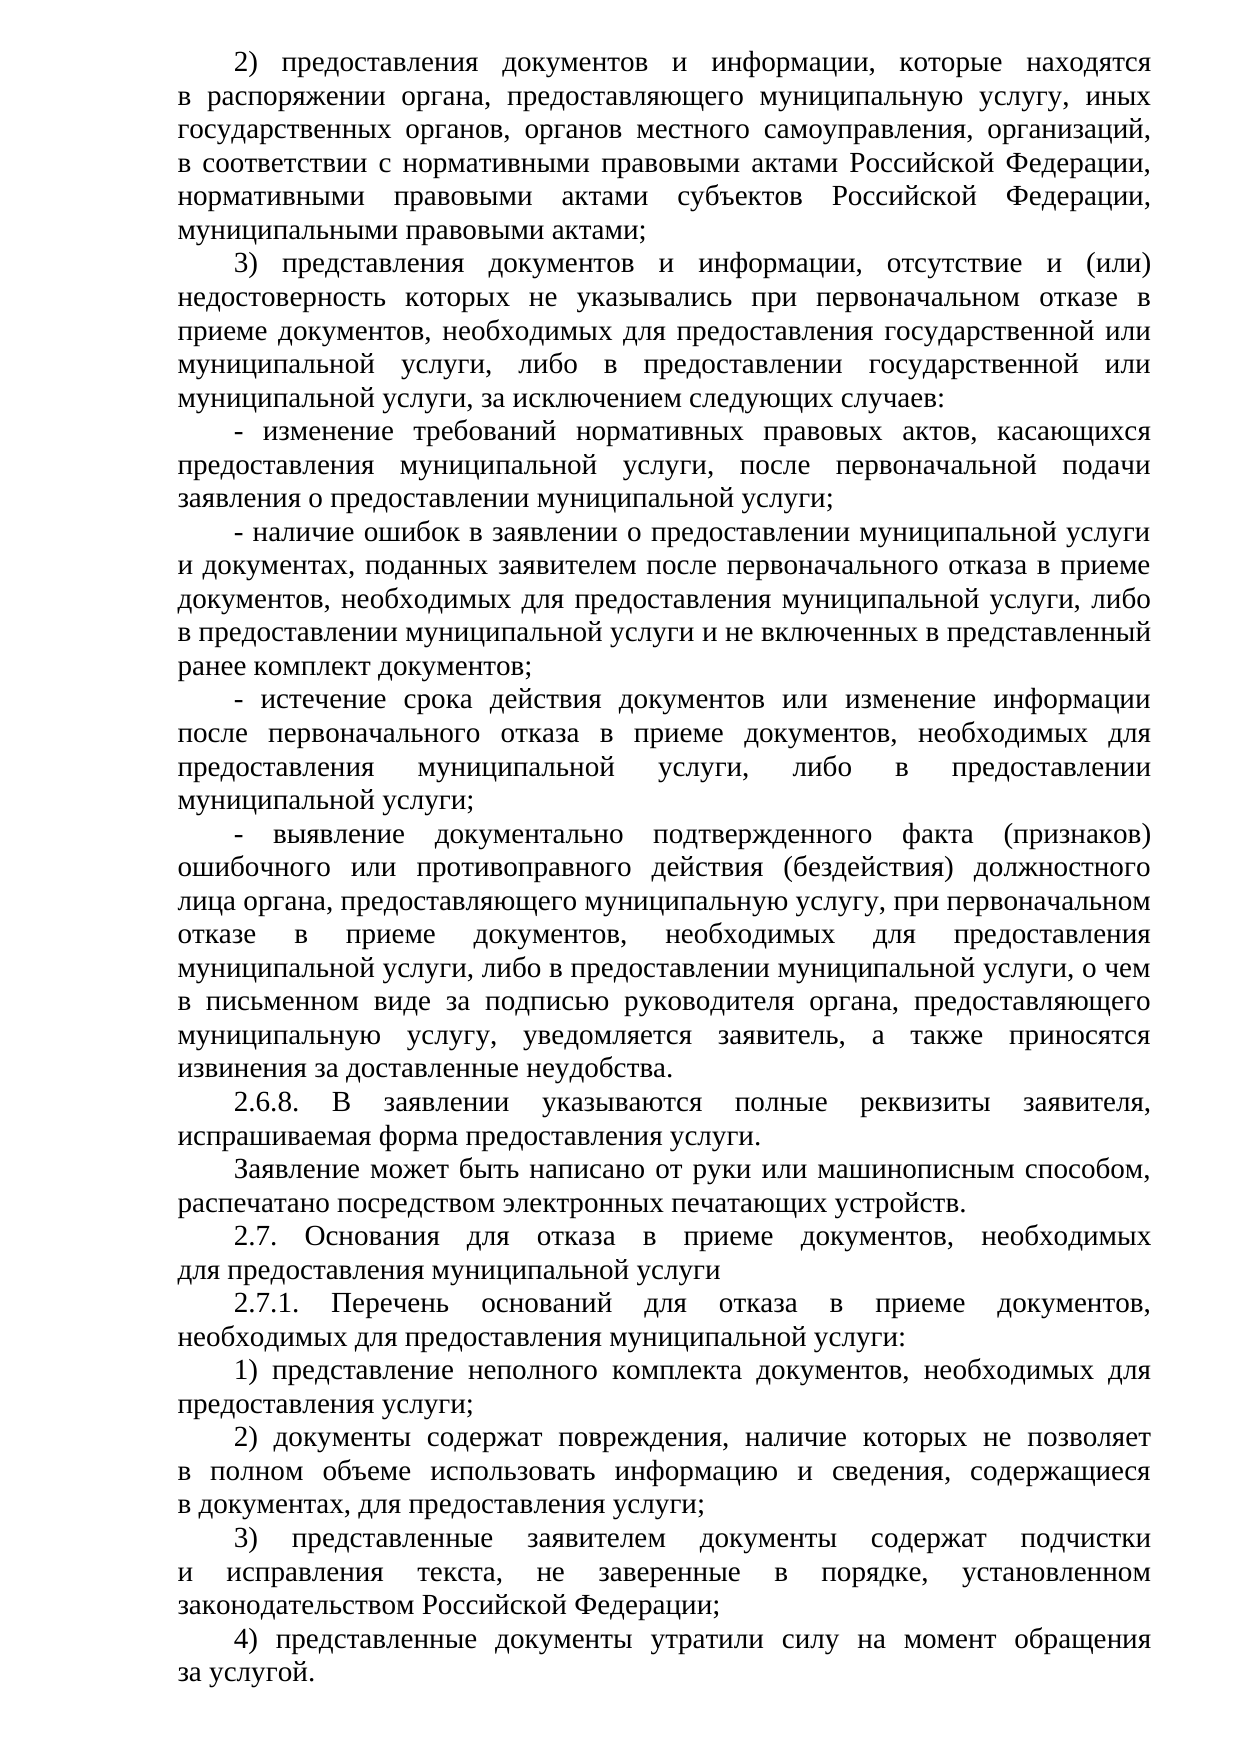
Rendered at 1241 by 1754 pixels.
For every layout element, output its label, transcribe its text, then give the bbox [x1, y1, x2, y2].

text 3) представления документов и информации, отсутствие и (или) недостоверность которых не указывались при первоначальном отказе в приеме документов, необходимых для предоставления государственной или муниципальной услуги, либо в предоставлении государственной или муниципальной услуги, за исключением следующих случаев: [177, 246, 1152, 413]
text 1) представление неполного комплекта документов, необходимых для предоставления услуги; [177, 1352, 1152, 1419]
text 2) предоставления документов и информации, которые находятся в распоряжении органа, предоставляющего муниципальную услугу, иных государственных органов, органов местного самоуправления, организаций, в соответствии с нормативными правовыми актами Российской Федерации, нормативными правовыми актами субъектов Российской Федерации, муниципальными правовыми актами; [177, 44, 1152, 246]
text 2.6.8. В заявлении указываются полные реквизиты заявителя, испрашиваемая форма предоставления услуги. [177, 1084, 1152, 1151]
text - изменение требований нормативных правовых актов, касающихся предоставления муниципальной услуги, после первоначальной подачи заявления о предоставлении муниципальной услуги; [177, 413, 1152, 514]
text 3) представленные заявителем документы содержат подчистки и исправления текста, не заверенные в порядке, установленном законодательством Российской Федерации; [177, 1520, 1152, 1621]
text - выявление документально подтвержденного факта (признаков) ошибочного или противоправного действия (бездействия) должностного лица органа, предоставляющего муниципальную услугу, при первоначальном отказе в приеме документов, необходимых для предоставления муниципальной услуги, либо в предоставлении муниципальной услуги, о чем в письменном виде за подписью руководителя органа, предоставляющего муниципальную услугу, уведомляется заявитель, а также приносятся извинения за доставленные неудобства. [177, 816, 1152, 1084]
text 2.7. Основания для отказа в приеме документов, необходимых для предоставления муниципальной услуги [177, 1218, 1152, 1285]
text - истечение срока действия документов или изменение информации после первоначального отказа в приеме документов, необходимых для предоставления муниципальной услуги, либо в предоставлении муниципальной услуги; [177, 682, 1152, 816]
text 4) представленные документы утратили силу на момент обращения за услугой. [177, 1621, 1152, 1688]
text 2) документы содержат повреждения, наличие которых не позволяет в полном объеме использовать информацию и сведения, содержащиеся в документах, для предоставления услуги; [177, 1419, 1152, 1520]
text - наличие ошибок в заявлении о предоставлении муниципальной услуги и документах, поданных заявителем после первоначального отказа в приеме документов, необходимых для предоставления муниципальной услуги, либо в предоставлении муниципальной услуги и не включенных в представленный ранее комплект документов; [177, 514, 1152, 682]
text Заявление может быть написано от руки или машинописным способом, распечатано посредством электронных печатающих устройств. [177, 1151, 1152, 1218]
text 2.7.1. Перечень оснований для отказа в приеме документов, необходимых для предоставления муниципальной услуги: [177, 1285, 1152, 1352]
